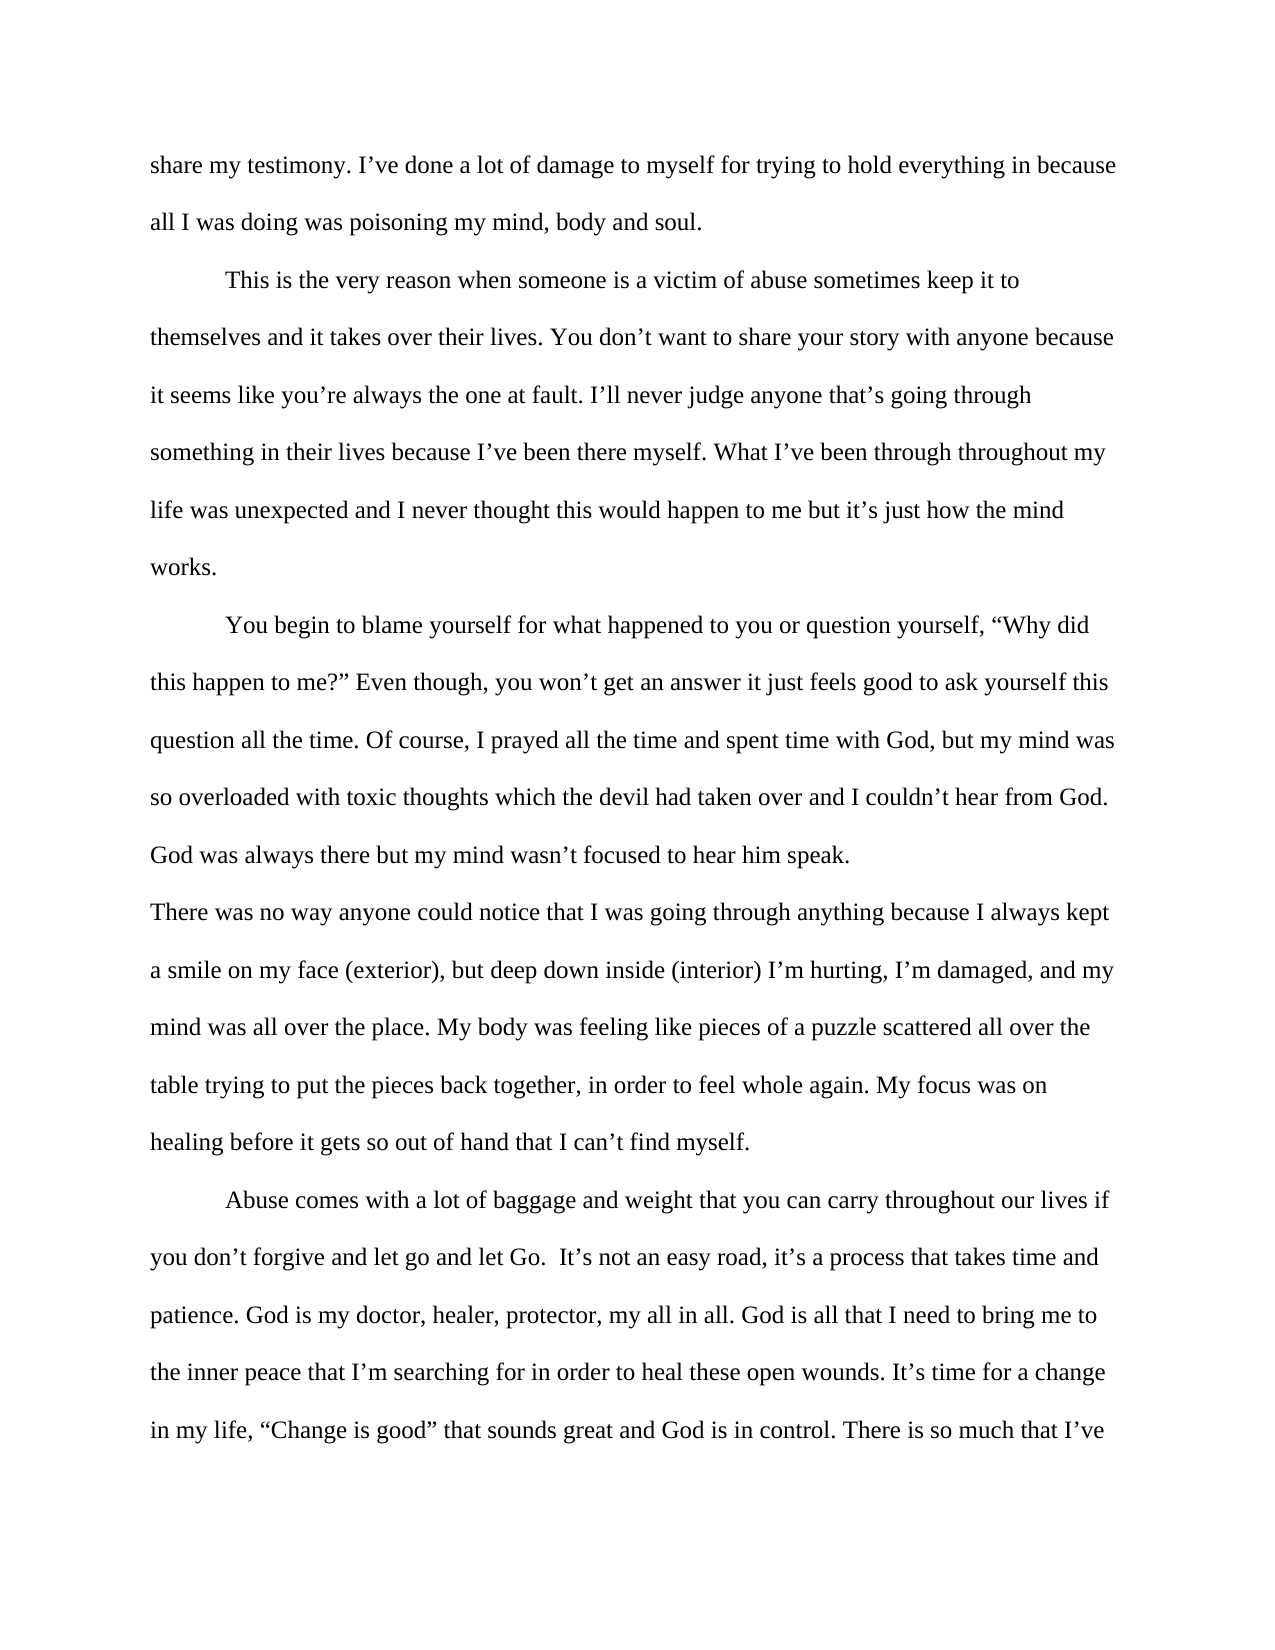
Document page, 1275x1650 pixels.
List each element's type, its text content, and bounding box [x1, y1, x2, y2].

text You begin to blame yourself for what happened to you or question yourself, “Why did this happen to me?” Even though, you won’t get an answer it just feels good to ask yourself this question all the time. Of course, I prayed all the time and spent time with God, but my mind was so overloaded with toxic thoughts which the devil had taken over and I couldn’t hear from God. God was always there but my mind wasn’t focused to hear him speak. [150, 610, 1125, 869]
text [150, 1185, 1125, 1444]
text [150, 150, 1125, 236]
text There was no way anyone could notice that I was going through anything because I always kept a smile on my face (exterior), but deep down inside (interior) I’m hurting, I’m damaged, and my mind was all over the place. My body was feeling like pieces of a puzzle scattered all over the table trying to put the pieces back together, in order to feel whole again. My focus was on healing before it gets so out of hand that I can’t find myself. [150, 897, 1125, 1156]
text This is the very reason when someone is a victim of abuse sometimes keep it to themselves and it takes over their lives. You don’t want to share your story with anyone because it seems like you’re always the one at fault. I’ll never judge anyone that’s going through something in their lives because I’ve been there myself. What I’ve been through throughout my life was unexpected and I never thought this would happen to me but it’s just how the mind works. [150, 265, 1125, 581]
